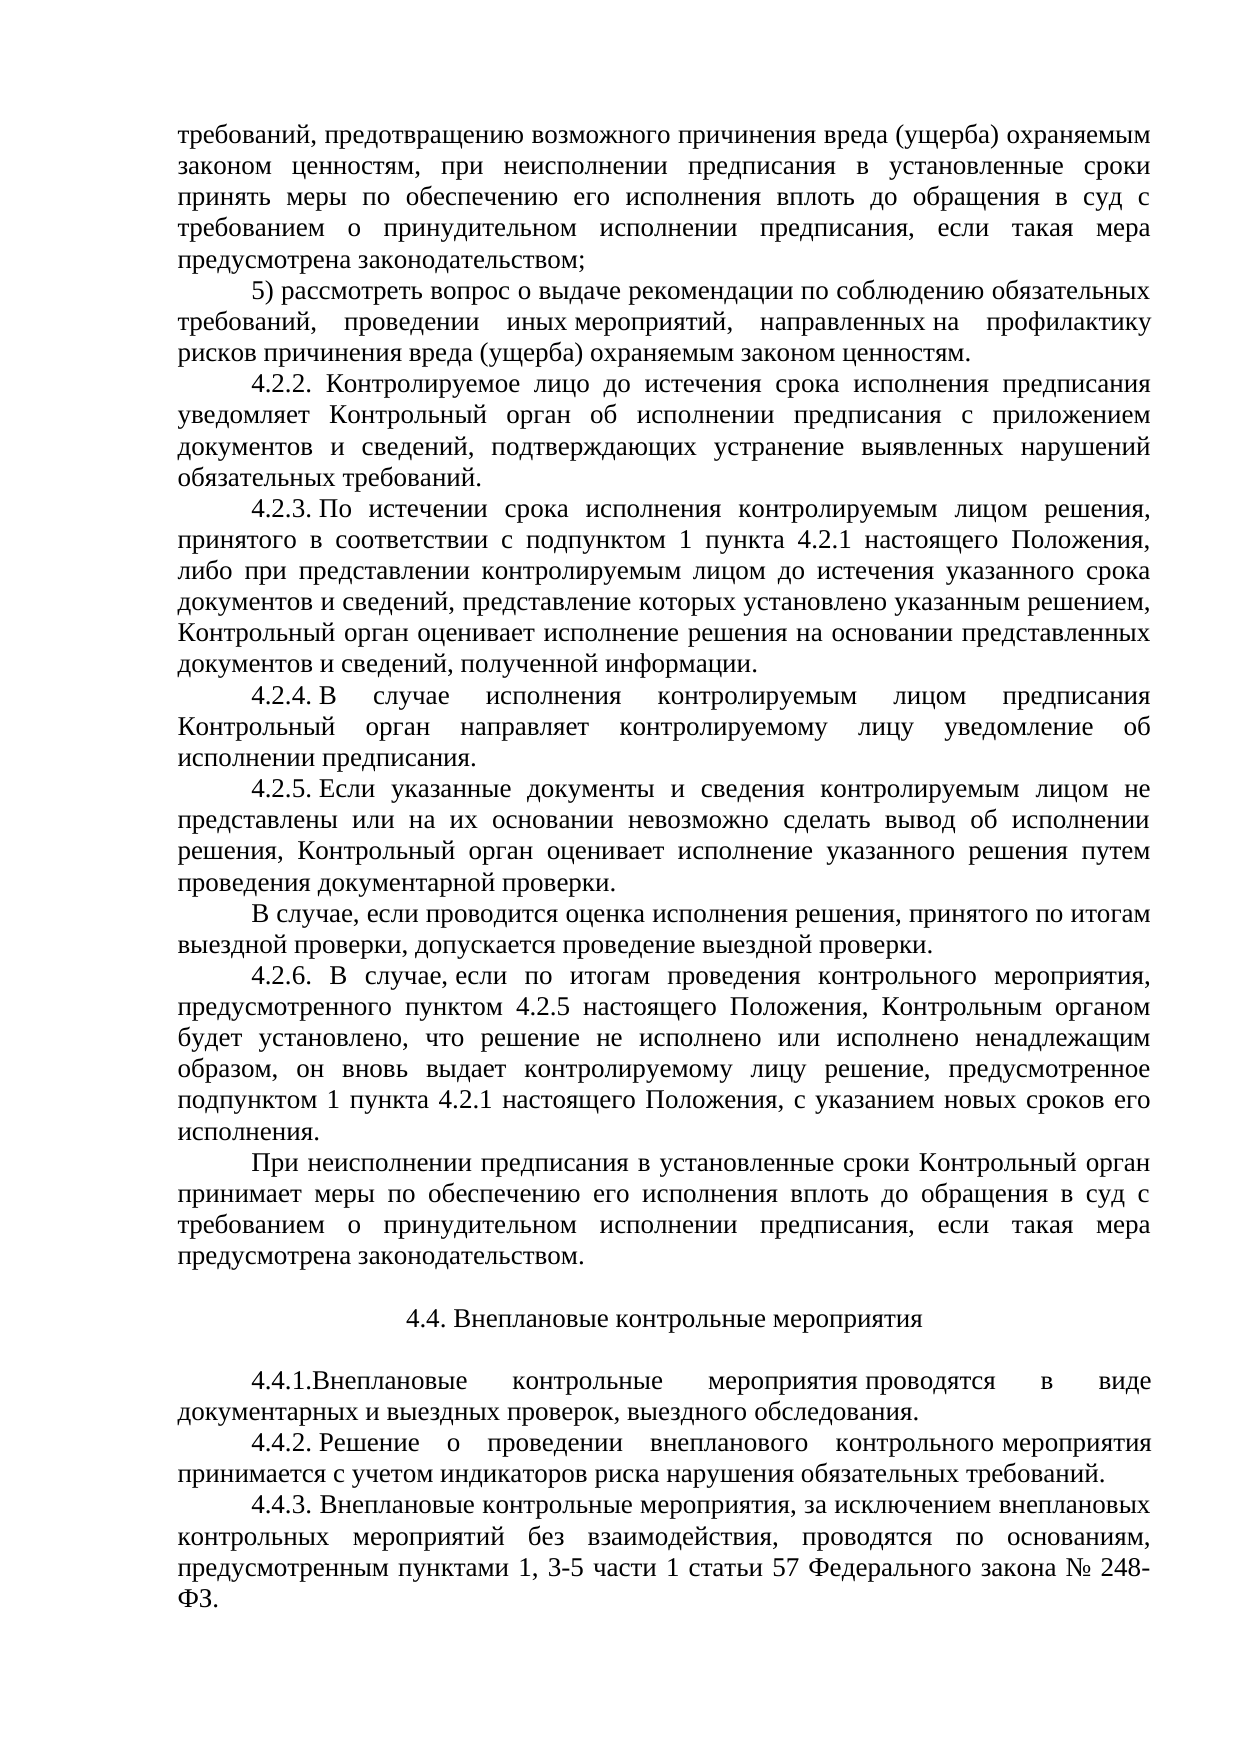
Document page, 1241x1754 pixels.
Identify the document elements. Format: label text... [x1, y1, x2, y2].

text 4.4. Внеплановые контрольные мероприятия [177, 1302, 1152, 1333]
text В случае, если проводится оценка исполнения решения, принятого по итогам выездной проверки, допускается проведение выездной проверки. [177, 897, 1152, 959]
text 4.2.5. Если указанные документы и сведения контролируемым лицом не представлены или на их основании невозможно сделать вывод об исполнении решения, Контрольный орган оценивает исполнение указанного решения путем проведения документарной проверки. [177, 772, 1152, 897]
text 4.2.4. В случае исполнения контролируемым лицом предписания Контрольный орган направляет контролируемому лицу уведомление об исполнении предписания. [177, 679, 1152, 772]
text 4.2.3. По истечении срока исполнения контролируемым лицом решения, принятого в соответствии с подпунктом 1 пункта 4.2.1 настоящего Положения, либо при представлении контролируемым лицом до истечения указанного срока документов и сведений, представление которых установлено указанным решением, Контрольный орган оценивает исполнение решения на основании представленных документов и сведений, полученной информации. [177, 492, 1152, 679]
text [177, 118, 1152, 274]
text 4.2.6. В случае, если по итогам проведения контрольного мероприятия, предусмотренного пунктом 4.2.5 настоящего Положения, Контрольным органом будет установлено, что решение не исполнено или исполнено ненадлежащим образом, он вновь выдает контролируемому лицу решение, предусмотренное подпунктом 1 пункта 4.2.1 настоящего Положения, с указанием новых сроков его исполнения. [177, 959, 1152, 1146]
text 4.4.1.Внеплановые контрольные мероприятия проводятся в виде документарных и выездных проверок, выездного обследования. [177, 1364, 1152, 1426]
text 4.2.2. Контролируемое лицо до истечения срока исполнения предписания уведомляет Контрольный орган об исполнении предписания с приложением документов и сведений, подтверждающих устранение выявленных нарушений обязательных требований. [177, 367, 1152, 492]
text 4.4.3. Внеплановые контрольные мероприятия, за исключением внеплановых контрольных мероприятий без взаимодействия, проводятся по основаниям, предусмотренным пунктами 1, 3-5 части 1 статьи 57 Федерального закона № 248-ФЗ. [177, 1488, 1152, 1613]
text 4.4.2. Решение о проведении внепланового контрольного мероприятия принимается с учетом индикаторов риска нарушения обязательных требований. [177, 1426, 1152, 1488]
text 5) рассмотреть вопрос о выдаче рекомендации по соблюдению обязательных требований, проведении иных мероприятий, направленных на профилактику рисков причинения вреда (ущерба) охраняемым законом ценностям. [177, 274, 1152, 367]
text При неисполнении предписания в установленные сроки Контрольный орган принимает меры по обеспечению его исполнения вплоть до обращения в суд с требованием о принудительном исполнении предписания, если такая мера предусмотрена законодательством. [177, 1146, 1152, 1271]
